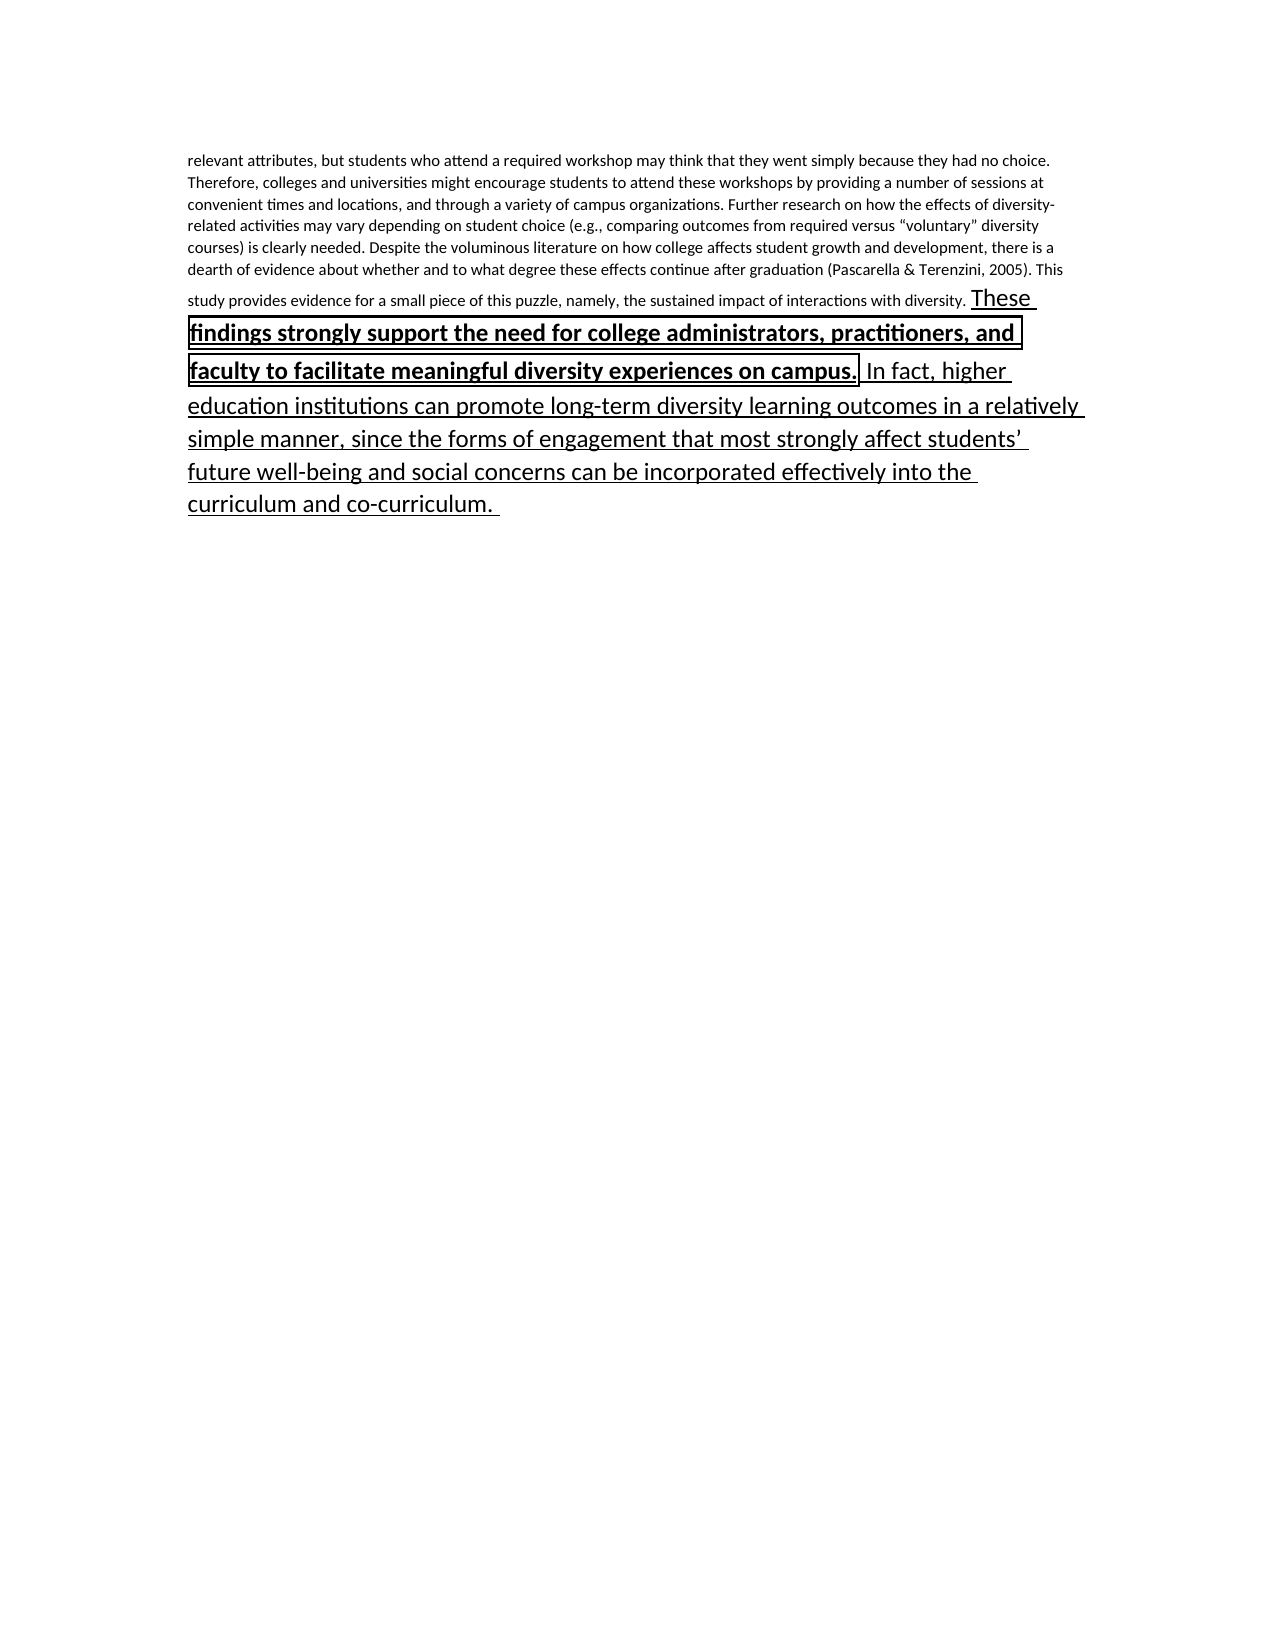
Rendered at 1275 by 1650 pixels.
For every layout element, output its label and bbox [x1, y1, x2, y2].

text [187, 150, 1087, 519]
